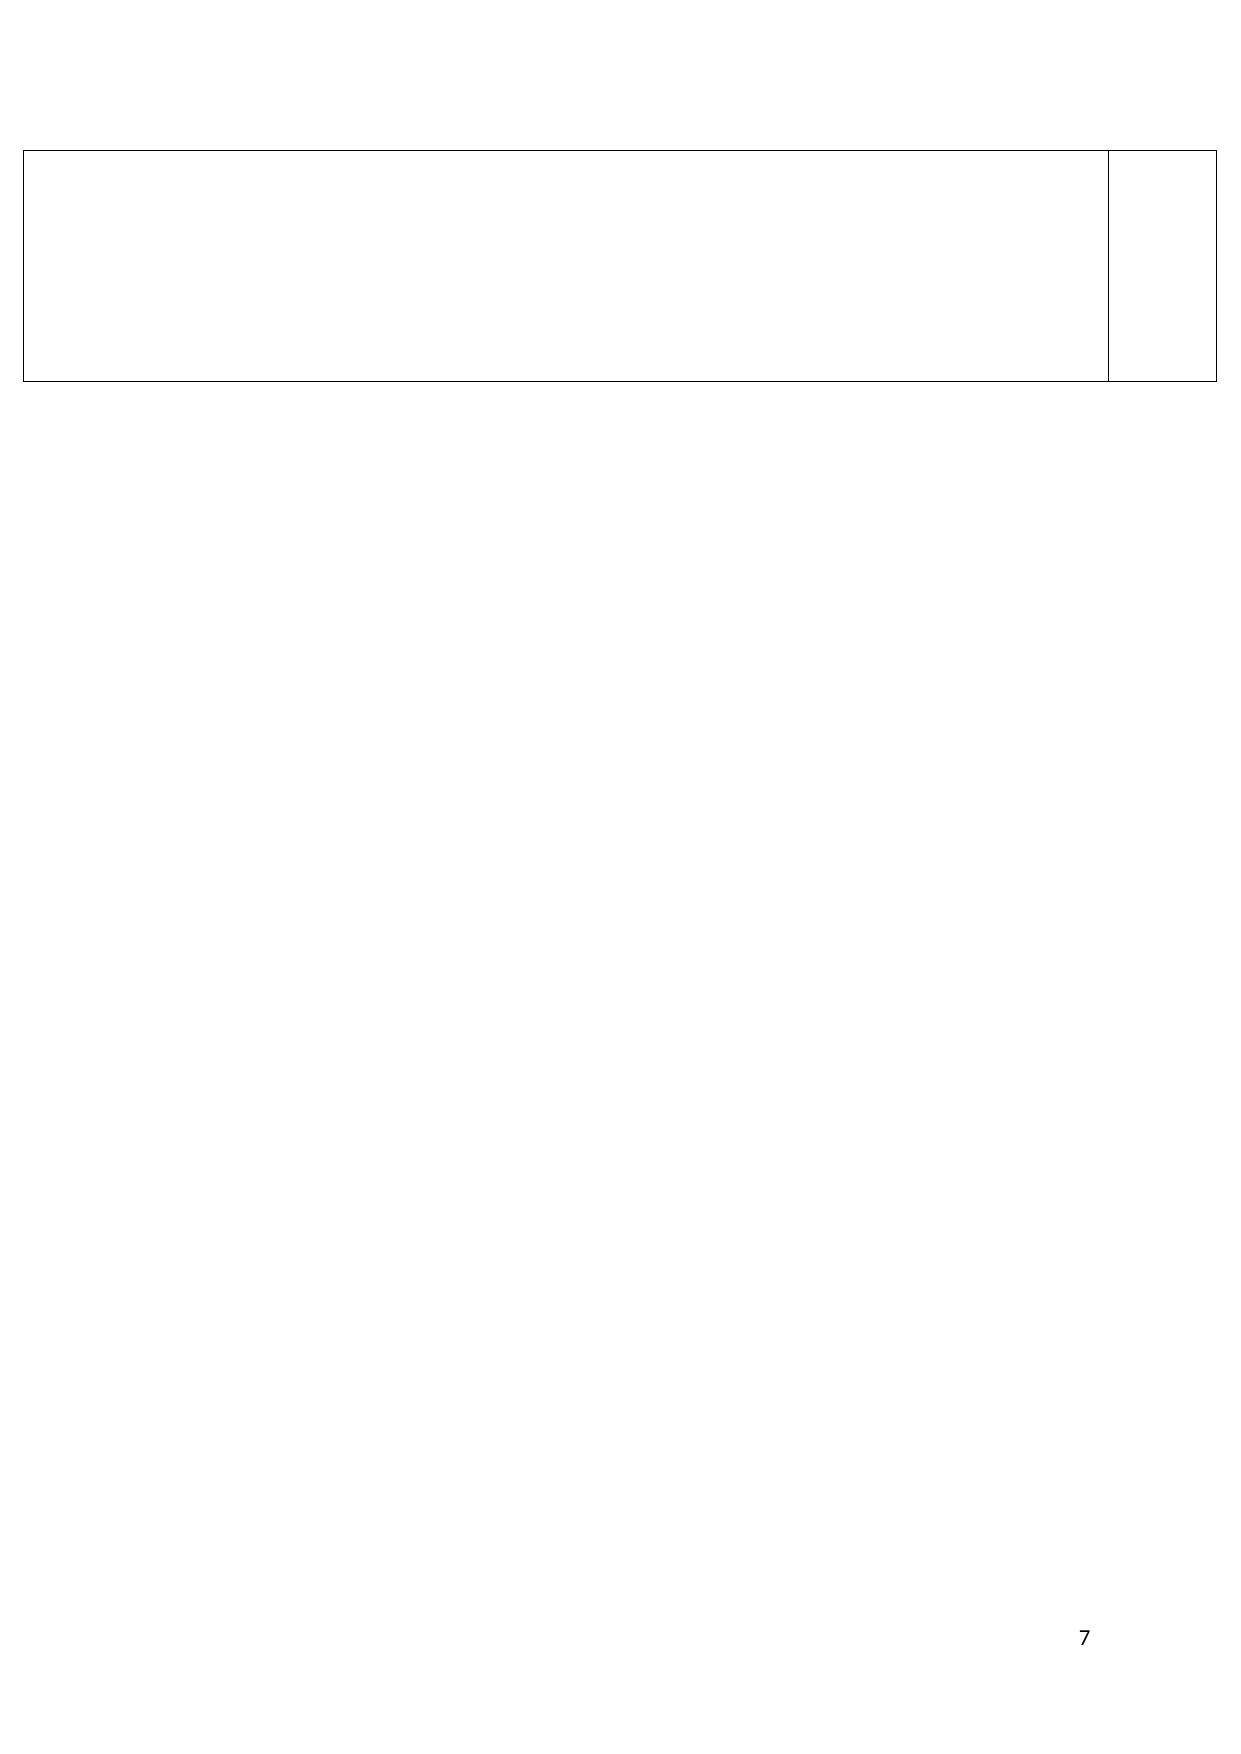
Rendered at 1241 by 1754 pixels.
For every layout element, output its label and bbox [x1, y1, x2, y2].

table_header [24, 151, 1108, 381]
table_header [1109, 151, 1216, 381]
